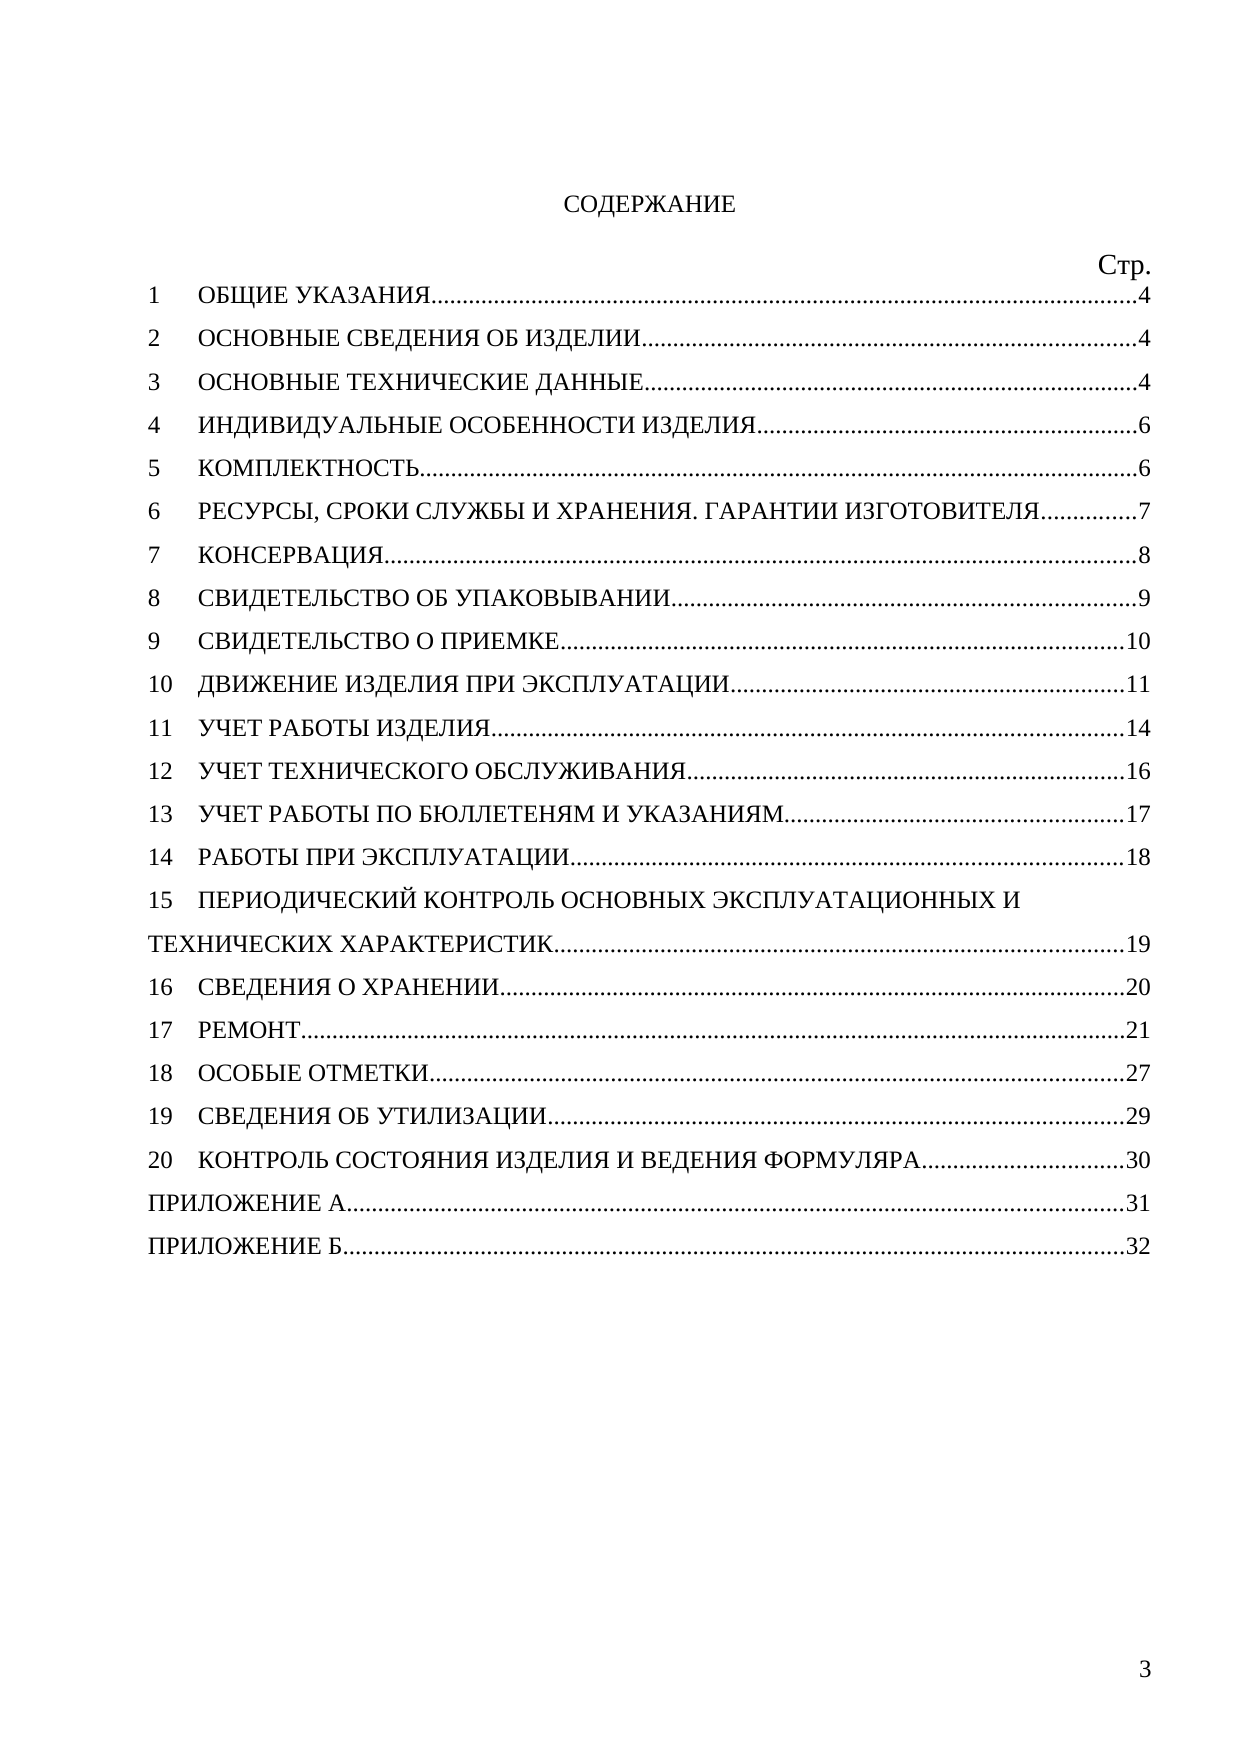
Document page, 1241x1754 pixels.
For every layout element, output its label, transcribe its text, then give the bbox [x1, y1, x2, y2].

text 16 СВЕДЕНИЯ О ХРАНЕНИИ 20 [148, 972, 1152, 1001]
text 8 СВИДЕТЕЛЬСТВО ОБ УПАКОВЫВАНИИ 9 [148, 583, 1152, 612]
text 19 СВЕДЕНИЯ ОБ УТИЛИЗАЦИИ 29 [148, 1101, 1152, 1130]
text 12 УЧЕТ ТЕХНИЧЕСКОГО ОБСЛУЖИВАНИЯ 16 [148, 756, 1152, 784]
text 7 КОНСЕРВАЦИЯ 8 [148, 540, 1152, 568]
text 17 РЕМОНТ 21 [148, 1015, 1152, 1044]
text 10 ДВИЖЕНИЕ ИЗДЕЛИЯ ПРИ ЭКСПЛУАТАЦИИ 11 [148, 669, 1152, 698]
text Стр. [148, 247, 1152, 280]
text ПРИЛОЖЕНИЕ А 31 [148, 1188, 1152, 1217]
text 15 ПЕРИОДИЧЕСКИЙ КОНТРОЛЬ ОСНОВНЫХ ЭКСПЛУАТАЦИОННЫХ И ТЕХНИЧЕСКИХ ХАРАКТЕРИСТИК 19 [148, 886, 1152, 957]
text СОДЕРЖАНИЕ [148, 189, 1152, 218]
text 9 СВИДЕТЕЛЬСТВО О ПРИЕМКЕ 10 [148, 626, 1152, 655]
text 14 РАБОТЫ ПРИ ЭКСПЛУАТАЦИИ 18 [148, 842, 1152, 871]
text 11 УЧЕТ РАБОТЫ ИЗДЕЛИЯ 14 [148, 713, 1152, 741]
text ПРИЛОЖЕНИЕ Б 32 [148, 1231, 1152, 1260]
text 5 КОМПЛЕКТНОСТЬ 6 [148, 453, 1152, 482]
text 1 ОБЩИЕ УКАЗАНИЯ 4 [148, 280, 1152, 309]
text 13 УЧЕТ РАБОТЫ ПО БЮЛЛЕТЕНЯМ И УКАЗАНИЯМ 17 [148, 799, 1152, 828]
text 4 ИНДИВИДУАЛЬНЫЕ ОСОБЕННОСТИ ИЗДЕЛИЯ 6 [148, 410, 1152, 439]
text 2 ОСНОВНЫЕ СВЕДЕНИЯ ОБ ИЗДЕЛИИ 4 [148, 323, 1152, 352]
text 18 ОСОБЫЕ ОТМЕТКИ 27 [148, 1058, 1152, 1087]
text 3 ОСНОВНЫЕ ТЕХНИЧЕСКИЕ ДАННЫЕ 4 [148, 367, 1152, 396]
text 6 РЕСУРСЫ, СРОКИ СЛУЖБЫ И ХРАНЕНИЯ. ГАРАНТИИ ИЗГОТОВИТЕЛЯ 7 [148, 496, 1152, 525]
text 20 КОНТРОЛЬ СОСТОЯНИЯ ИЗДЕЛИЯ И ВЕДЕНИЯ ФОРМУЛЯРА 30 [148, 1145, 1152, 1173]
